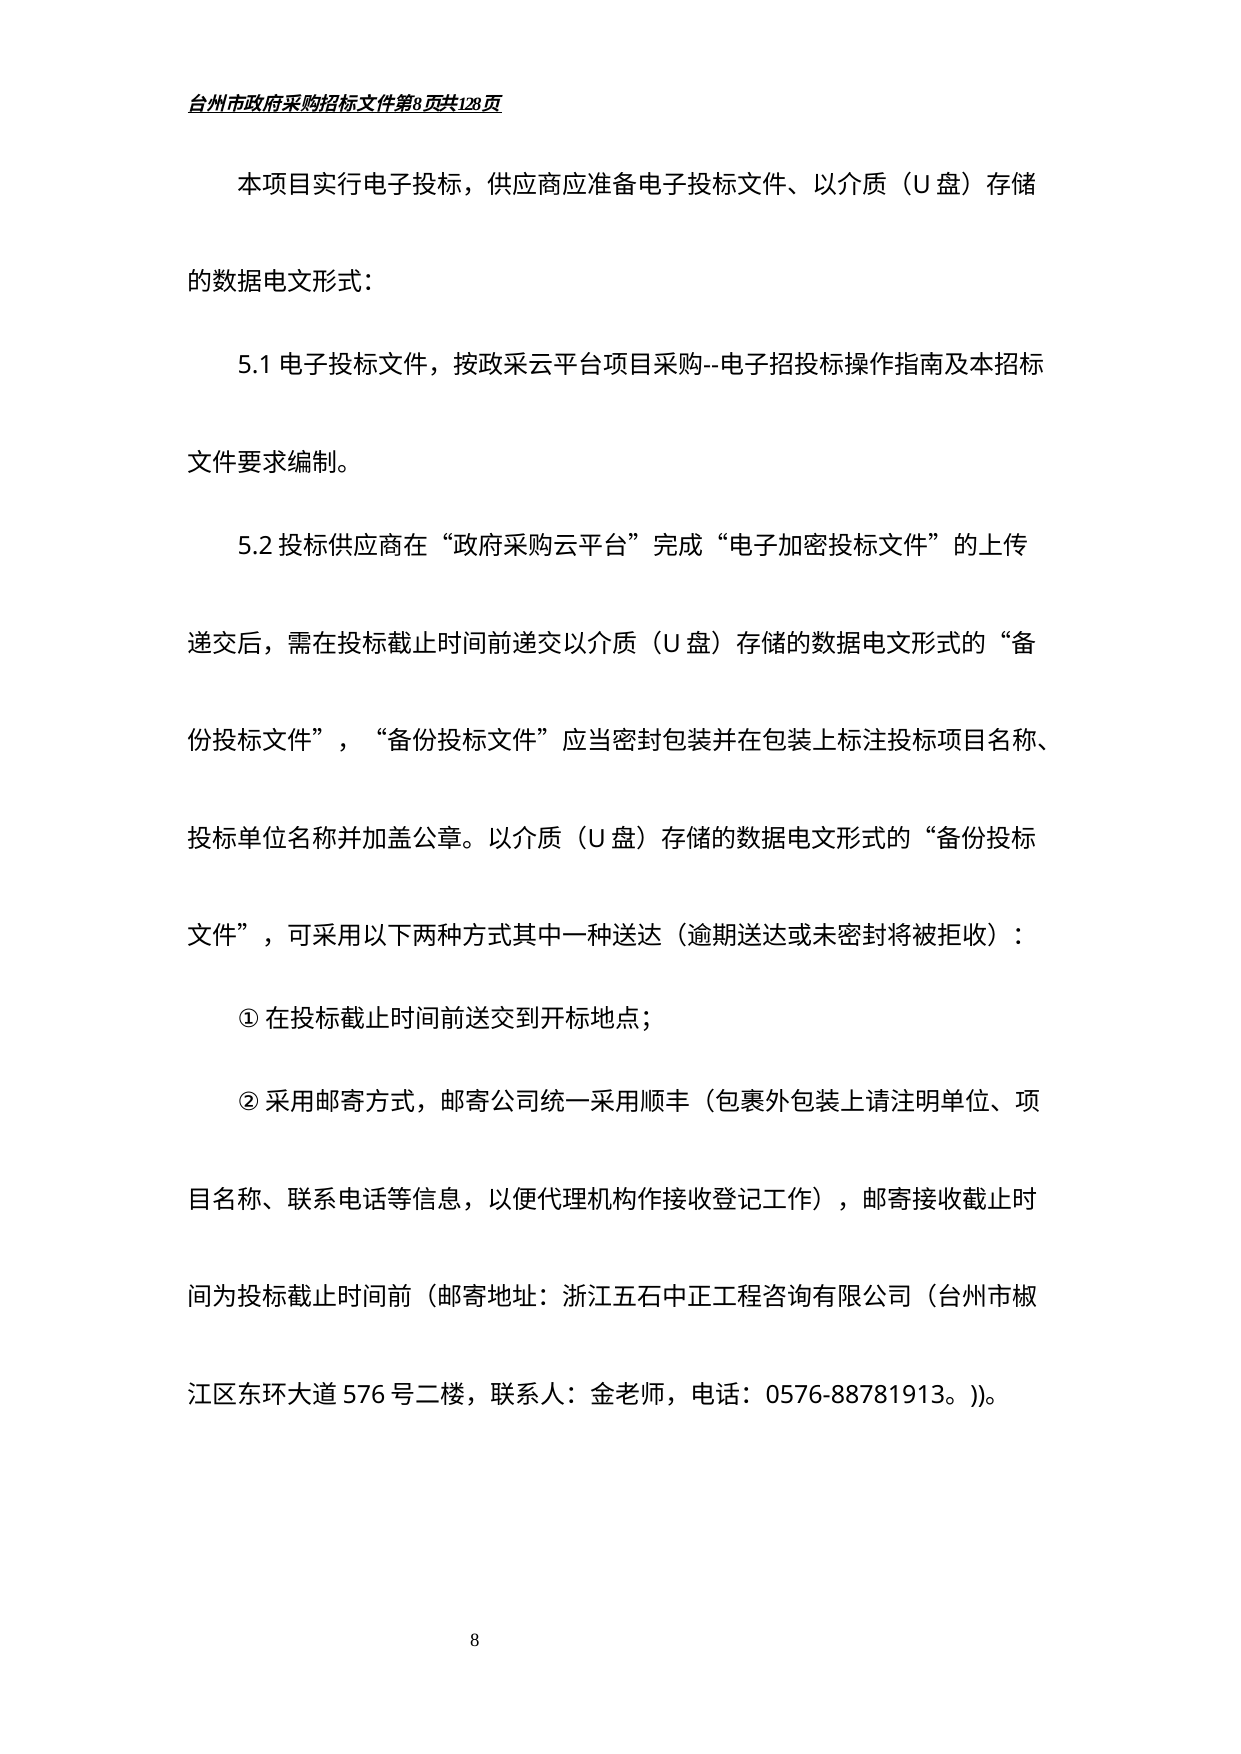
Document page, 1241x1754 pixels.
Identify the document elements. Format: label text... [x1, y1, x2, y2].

text 5.1电子投标文件，按政采云平台项目采购--电子招投标操作指南及本招标文件要求编制。 [187, 331, 1053, 493]
text 本项目实行电子投标，供应商应准备电子投标文件、以介质（U盘）存储的数据电文形式： [187, 150, 1053, 312]
text 5.2投标供应商在“政府采购云平台”完成“电子加密投标文件”的上传递交后，需在投标截止时间前递交以介质（U盘）存储的数据电文形式的“备份投标文件”，“备份投标文件”应当密封包装并在包装上标注投标项目名称、投标单位名称并加盖公章。以介质（U盘）存储的数据电文形式的“备份投标文件”，可采用以下两种方式其中一种送达（逾期送达或未密封将被拒收）： [187, 511, 1053, 966]
text ②采用邮寄方式，邮寄公司统一采用顺丰（包裹外包装上请注明单位、项目名称、联系电话等信息，以便代理机构作接收登记工作），邮寄接收截止时间为投标截止时间前（邮寄地址：浙江五石中正工程咨询有限公司（台州市椒江区东环大道576号二楼，联系人：金老师，电话：0576-88781913。))。 [187, 1067, 1053, 1425]
text ①在投标截止时间前送交到开标地点； [187, 984, 1053, 1049]
